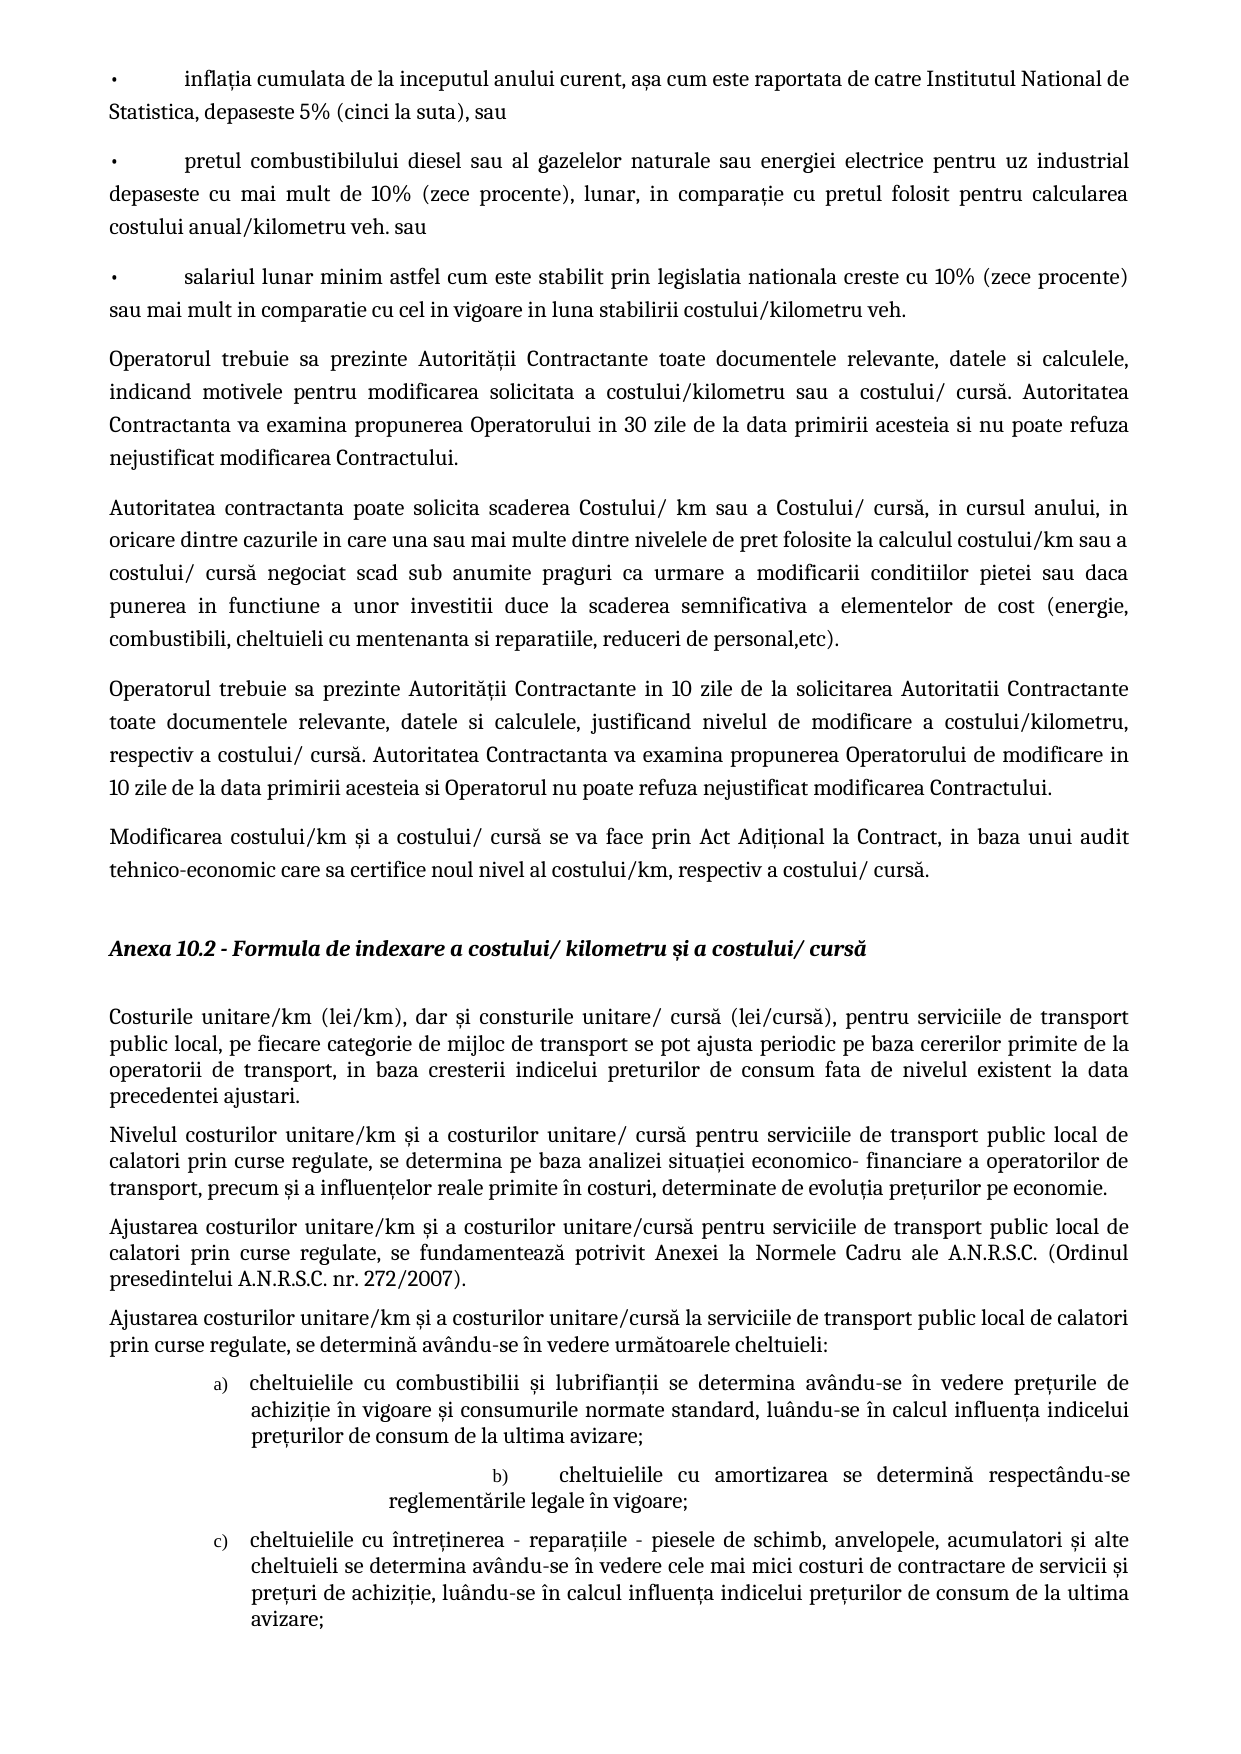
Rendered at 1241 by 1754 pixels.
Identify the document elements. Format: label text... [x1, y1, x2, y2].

list cheltuielile cu întreținerea - reparațiile - piesele de schimb, anvelopele, acumulatori și alte cheltuieli se determina avându-se în vedere cele mai mici costuri de contractare de servicii și prețuri de achiziție, luându-se în calcul influența indicelui prețurilor de consum de la ultima avizare; [213, 1527, 1131, 1632]
text • salariul lunar minim astfel cum este stabilit prin legislatia nationala creste cu 10% (zece procente) sau mai mult in comparatie cu cel in vigoare in luna stabilirii costului/kilometru veh. [109, 263, 1131, 323]
text Autoritatea contractanta poate solicita scaderea Costului/ km sau a Costului/ cursă, in cursul anului, in oricare dintre cazurile in care una sau mai multe dintre nivelele de pret folosite la calculul costului/km sau a costului/ cursă negociat scad sub anumite praguri ca urmare a modificarii conditiilor pietei sau daca punerea in functiune a unor investitii duce la scaderea semnificativa a elementelor de cost (energie, combustibili, cheltuieli cu mentenanta si reparatiile, reduceri de personal,etc). [109, 494, 1131, 652]
text Anexa 10.2 - Formula de indexare a costului/ kilometru și a costului/ cursă [109, 937, 1131, 961]
list cheltuielile cu combustibilii și lubrifianții se determina avându-se în vedere prețurile de achiziție în vigoare și consumurile normate standard, luându-se în calcul influența indicelui prețurilor de consum de la ultima avizare; [213, 1370, 1131, 1449]
text Modificarea costului/km și a costului/ cursă se va face prin Act Adițional la Contract, in baza unui audit tehnico-economic care sa certifice noul nivel al costului/km, respectiv a costului/ cursă. [109, 824, 1131, 883]
text Operatorul trebuie sa prezinte Autorității Contractante toate documentele relevante, datele si calculele, indicand motivele pentru modificarea solicitata a costului/kilometru sau a costului/ cursă. Autoritatea Contractanta va examina propunerea Operatorului in 30 zile de la data primirii acesteia si nu poate refuza nejustificat modificarea Contractului. [109, 346, 1131, 471]
text Costurile unitare/km (lei/km), dar și consturile unitare/ cursă (lei/cursă), pentru serviciile de transport public local, pe fiecare categorie de mijloc de transport se pot ajusta periodic pe baza cererilor primite de la operatorii de transport, in baza cresterii indicelui preturilor de consum fata de nivelul existent la data precedentei ajustari. [109, 1004, 1131, 1109]
text Ajustarea costurilor unitare/km și a costurilor unitare/cursă pentru serviciile de transport public local de calatori prin curse regulate, se fundamentează potrivit Anexei la Normele Cadru ale A.N.R.S.C. (Ordinul presedintelui A.N.R.S.C. nr. 272/2007). [109, 1213, 1131, 1292]
text • inflația cumulata de la inceputul anului curent, așa cum este raportata de catre Institutul National de Statistica, depaseste 5% (cinci la suta), sau [109, 66, 1131, 125]
text Operatorul trebuie sa prezinte Autorității Contractante in 10 zile de la solicitarea Autoritatii Contractante toate documentele relevante, datele si calculele, justificand nivelul de modificare a costului/kilometru, respectiv a costului/ cursă. Autoritatea Contractanta va examina propunerea Operatorului de modificare in 10 zile de la data primirii acesteia si Operatorul nu poate refuza nejustificat modificarea Contractului. [109, 676, 1131, 801]
list cheltuielile cu amortizarea se determină respectându-se reglementările legale în vigoare; [388, 1462, 1131, 1514]
text Nivelul costurilor unitare/km și a costurilor unitare/ cursă pentru serviciile de transport public local de calatori prin curse regulate, se determina pe baza analizei situației economico- financiare a operatorilor de transport, precum și a influențelor reale primite în costuri, determinate de evoluția prețurilor pe economie. [109, 1122, 1131, 1201]
text Ajustarea costurilor unitare/km și a costurilor unitare/cursă la serviciile de transport public local de calatori prin curse regulate, se determină avându-se în vedere următoarele cheltuieli: [109, 1305, 1131, 1358]
text • pretul combustibilului diesel sau al gazelelor naturale sau energiei electrice pentru uz industrial depaseste cu mai mult de 10% (zece procente), lunar, in comparație cu pretul folosit pentru calcularea costului anual/kilometru veh. sau [109, 148, 1131, 240]
